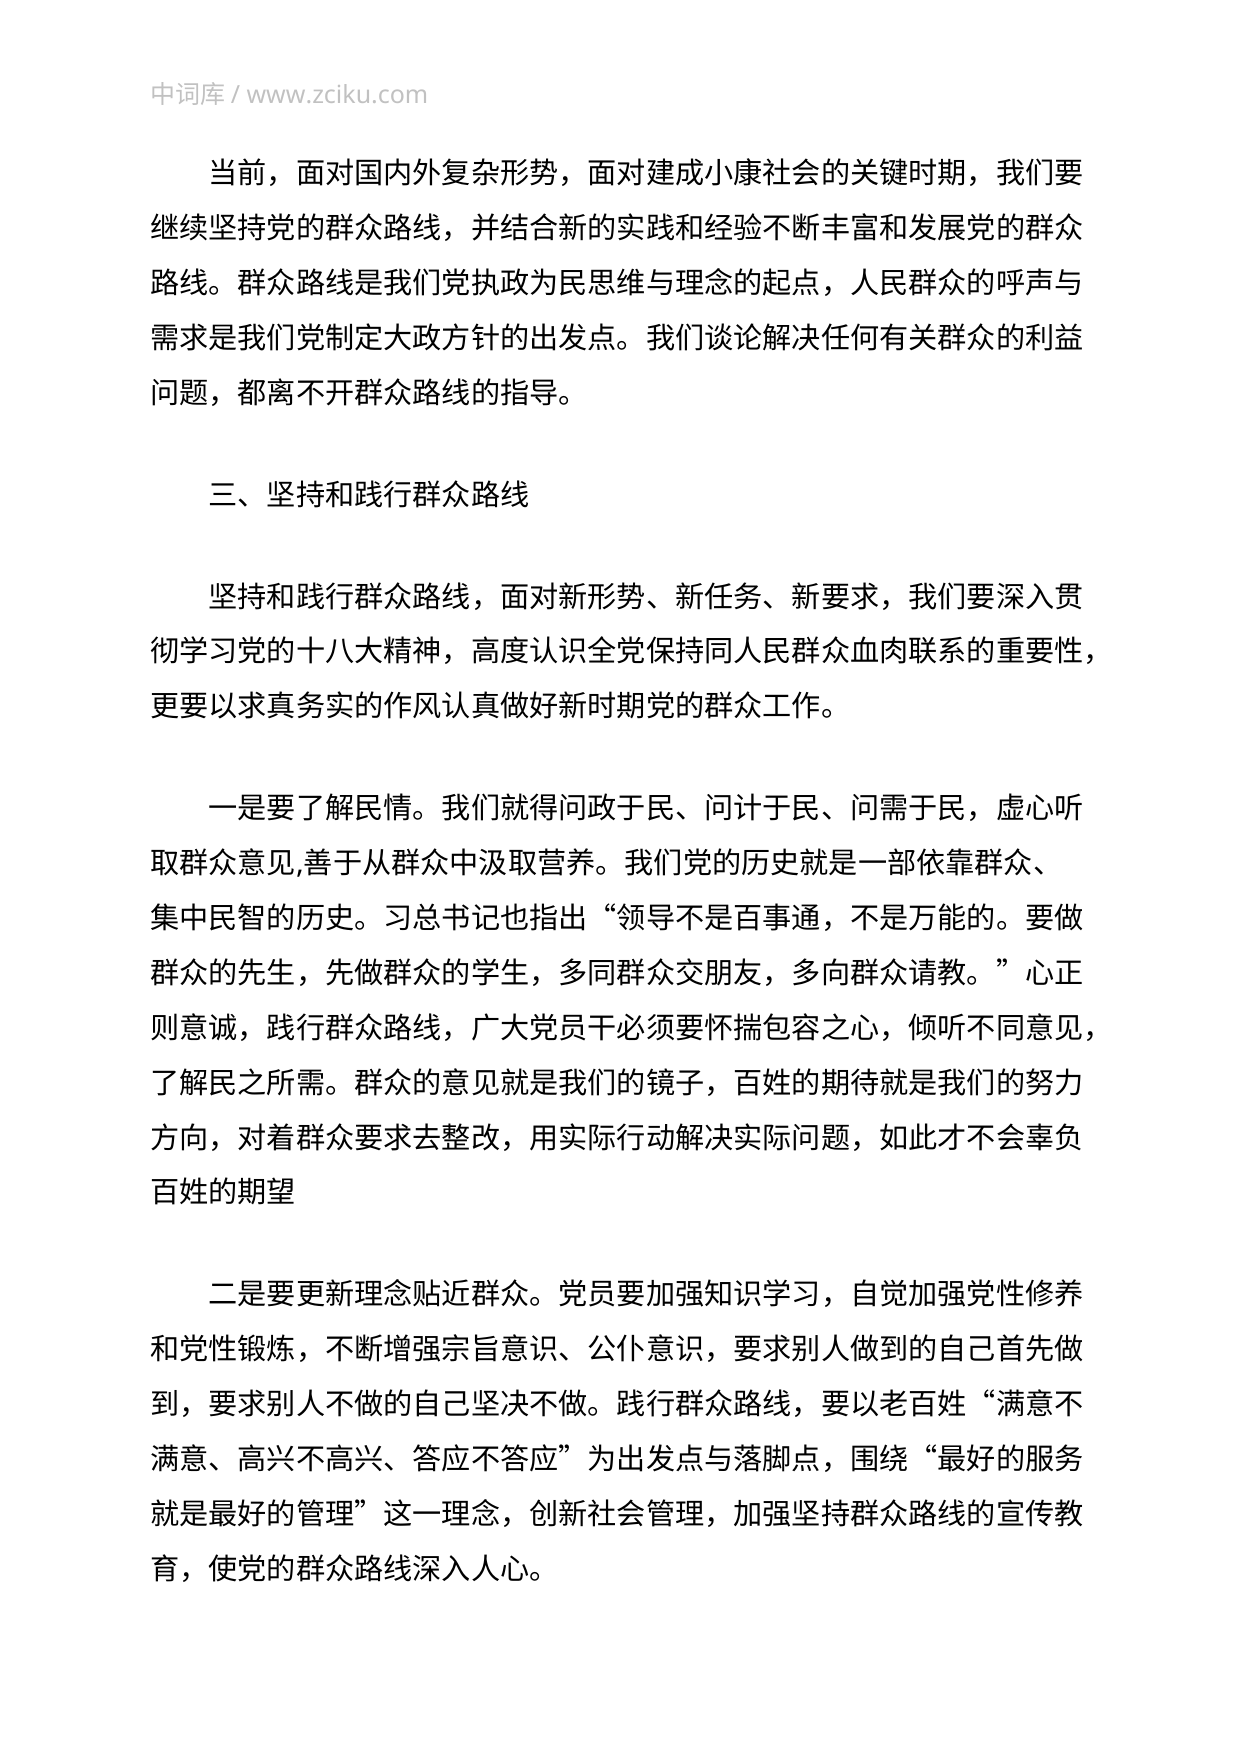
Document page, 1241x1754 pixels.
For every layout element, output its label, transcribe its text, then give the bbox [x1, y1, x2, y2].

text 坚持和践行群众路线，面对新形势、新任务、新要求，我们要深入贯彻学习党的十八大精神，高度认识全党保持同人民群众血肉联系的重要性，更要以求真务实的作风认真做好新时期党的群众工作。 [150, 573, 1090, 725]
text 三、坚持和践行群众路线 [150, 471, 1090, 514]
text 一是要了解民情。我们就得问政于民、问计于民、问需于民，虚心听取群众意见,善于从群众中汲取营养。我们党的历史就是一部依靠群众、集中民智的历史。习总书记也指出“领导不是百事通，不是万能的。要做群众的先生，先做群众的学生，多同群众交朋友，多向群众请教。”心正则意诚，践行群众路线，广大党员干必须要怀揣包容之心，倾听不同意见，了解民之所需。群众的意见就是我们的镜子，百姓的期待就是我们的努力方向，对着群众要求去整改，用实际行动解决实际问题，如此才不会辜负百姓的期望 [150, 785, 1090, 1211]
text 二是要更新理念贴近群众。党员要加强知识学习，自觉加强党性修养和党性锻炼，不断增强宗旨意识、公仆意识，要求别人做到的自己首先做到，要求别人不做的自己坚决不做。践行群众路线，要以老百姓“满意不满意、高兴不高兴、答应不答应”为出发点与落脚点，围绕“最好的服务就是最好的管理”这一理念，创新社会管理，加强坚持群众路线的宣传教育，使党的群众路线深入人心。 [150, 1271, 1090, 1588]
text 当前，面对国内外复杂形势，面对建成小康社会的关键时期，我们要继续坚持党的群众路线，并结合新的实践和经验不断丰富和发展党的群众路线。群众路线是我们党执政为民思维与理念的起点，人民群众的呼声与需求是我们党制定大政方针的出发点。我们谈论解决任何有关群众的利益问题，都离不开群众路线的指导。 [150, 150, 1090, 412]
